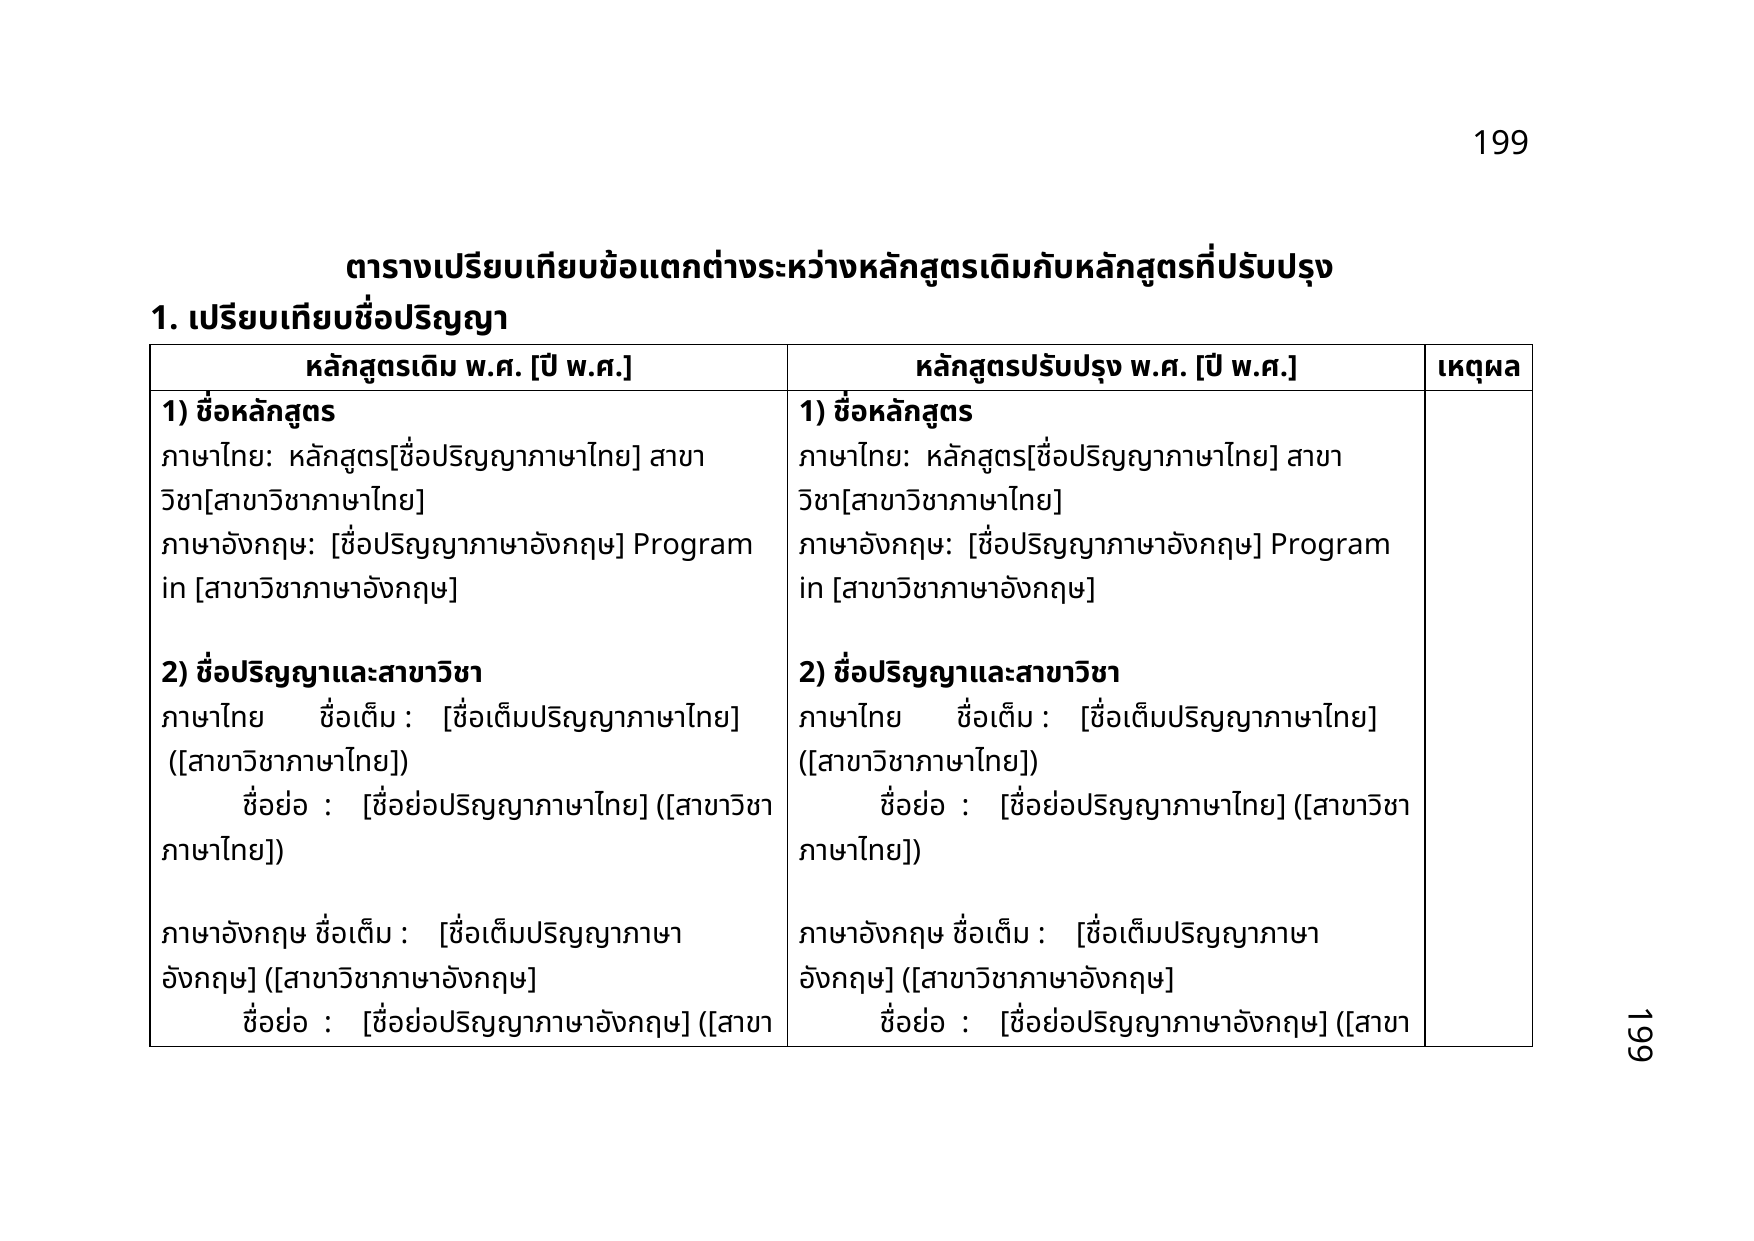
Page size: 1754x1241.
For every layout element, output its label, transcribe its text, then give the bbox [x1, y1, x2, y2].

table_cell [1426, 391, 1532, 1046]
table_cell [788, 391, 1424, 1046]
text ตารางเปรียบเทียบข้อแตกต่างระหว่างหลักสูตรเดิมกับหลักสูตรที่ปรับปรุง [150, 243, 1529, 294]
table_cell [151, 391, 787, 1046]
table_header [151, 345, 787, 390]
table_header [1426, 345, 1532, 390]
text 1. เปรียบเทียบชื่อปริญญา [150, 294, 1529, 344]
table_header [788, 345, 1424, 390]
